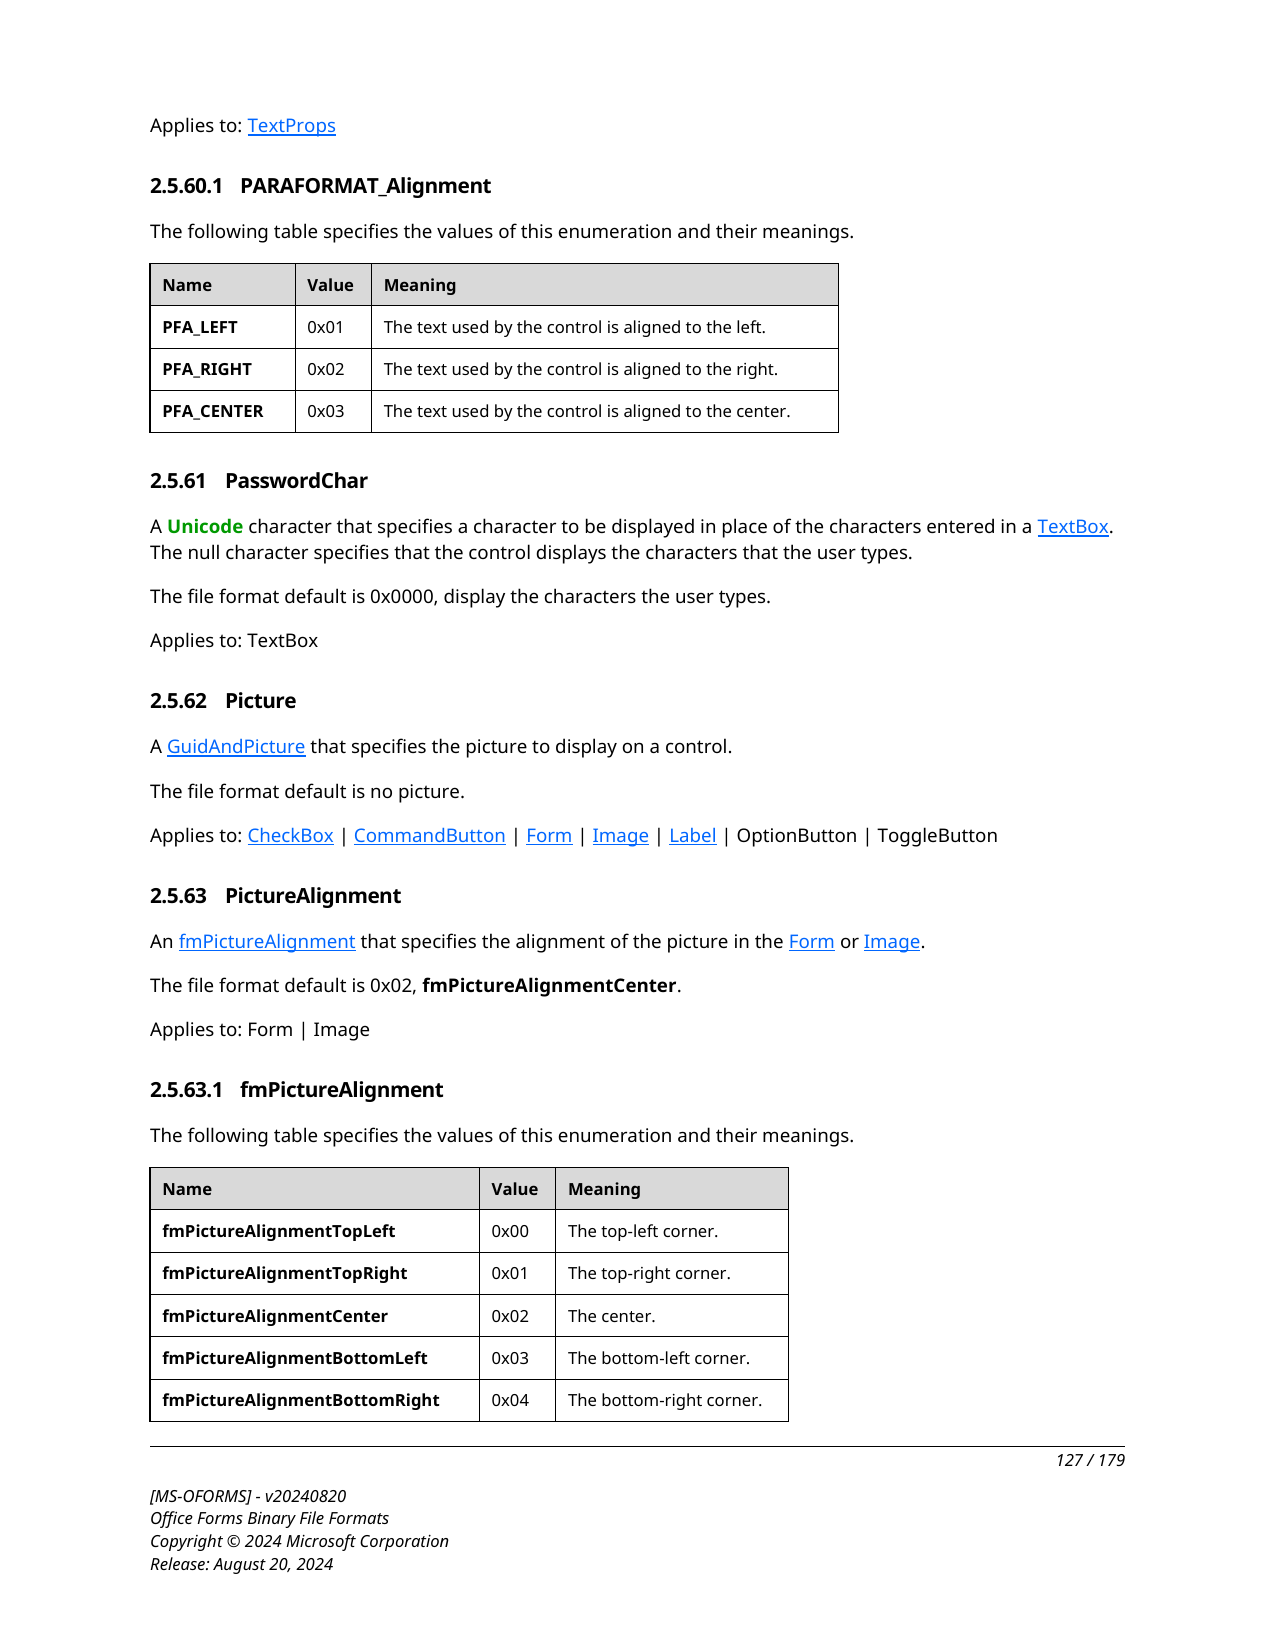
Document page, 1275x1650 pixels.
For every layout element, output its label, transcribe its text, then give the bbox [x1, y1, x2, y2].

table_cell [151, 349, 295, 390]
text Applies to: TextBox [150, 628, 1125, 653]
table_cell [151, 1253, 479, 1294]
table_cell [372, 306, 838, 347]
subtitle fmPictureAlignment [150, 1076, 1125, 1104]
text The following table specifies the values of this enumeration and their meanings. [150, 218, 1125, 244]
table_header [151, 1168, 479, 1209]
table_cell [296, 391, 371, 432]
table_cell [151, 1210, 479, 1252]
text A GuidAndPicture that specifies the picture to display on a control. [150, 734, 1125, 759]
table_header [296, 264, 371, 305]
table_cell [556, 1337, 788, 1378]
subtitle Picture [150, 686, 1125, 715]
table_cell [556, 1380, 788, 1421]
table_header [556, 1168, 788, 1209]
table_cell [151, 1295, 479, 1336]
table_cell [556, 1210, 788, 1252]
text The file format default is 0x0000, display the characters the user types. [150, 583, 1125, 609]
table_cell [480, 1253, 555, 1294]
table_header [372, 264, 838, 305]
text The file format default is no picture. [150, 778, 1125, 803]
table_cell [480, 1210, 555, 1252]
text An fmPictureAlignment that specifies the alignment of the picture in the Form or Image. [150, 928, 1125, 954]
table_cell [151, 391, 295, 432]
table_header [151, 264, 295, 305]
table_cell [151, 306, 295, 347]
subtitle PARAFORMAT_Alignment [150, 171, 1125, 200]
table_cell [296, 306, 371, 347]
text A Unicode character that specifies a character to be displayed in place of the characters entered in a TextBox. The null character specifies that the control displays the characters that the user types. [150, 513, 1125, 564]
text Applies to: TextProps [150, 112, 1125, 138]
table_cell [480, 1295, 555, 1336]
text The file format default is 0x02, fmPictureAlignmentCenter. [150, 972, 1125, 998]
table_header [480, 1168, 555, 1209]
text Applies to: Form | Image [150, 1017, 1125, 1042]
text The following table specifies the values of this enumeration and their meanings. [150, 1123, 1125, 1148]
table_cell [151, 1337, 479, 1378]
text Applies to: CheckBox | CommandButton | Form | Image | Label | OptionButton | ToggleButton [150, 822, 1125, 848]
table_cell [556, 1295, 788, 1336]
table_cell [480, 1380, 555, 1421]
subtitle PictureAlignment [150, 881, 1125, 909]
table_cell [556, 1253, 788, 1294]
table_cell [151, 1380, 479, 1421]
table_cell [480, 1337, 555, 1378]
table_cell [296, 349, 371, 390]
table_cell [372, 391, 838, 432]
subtitle PasswordChar [150, 466, 1125, 495]
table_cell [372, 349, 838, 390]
